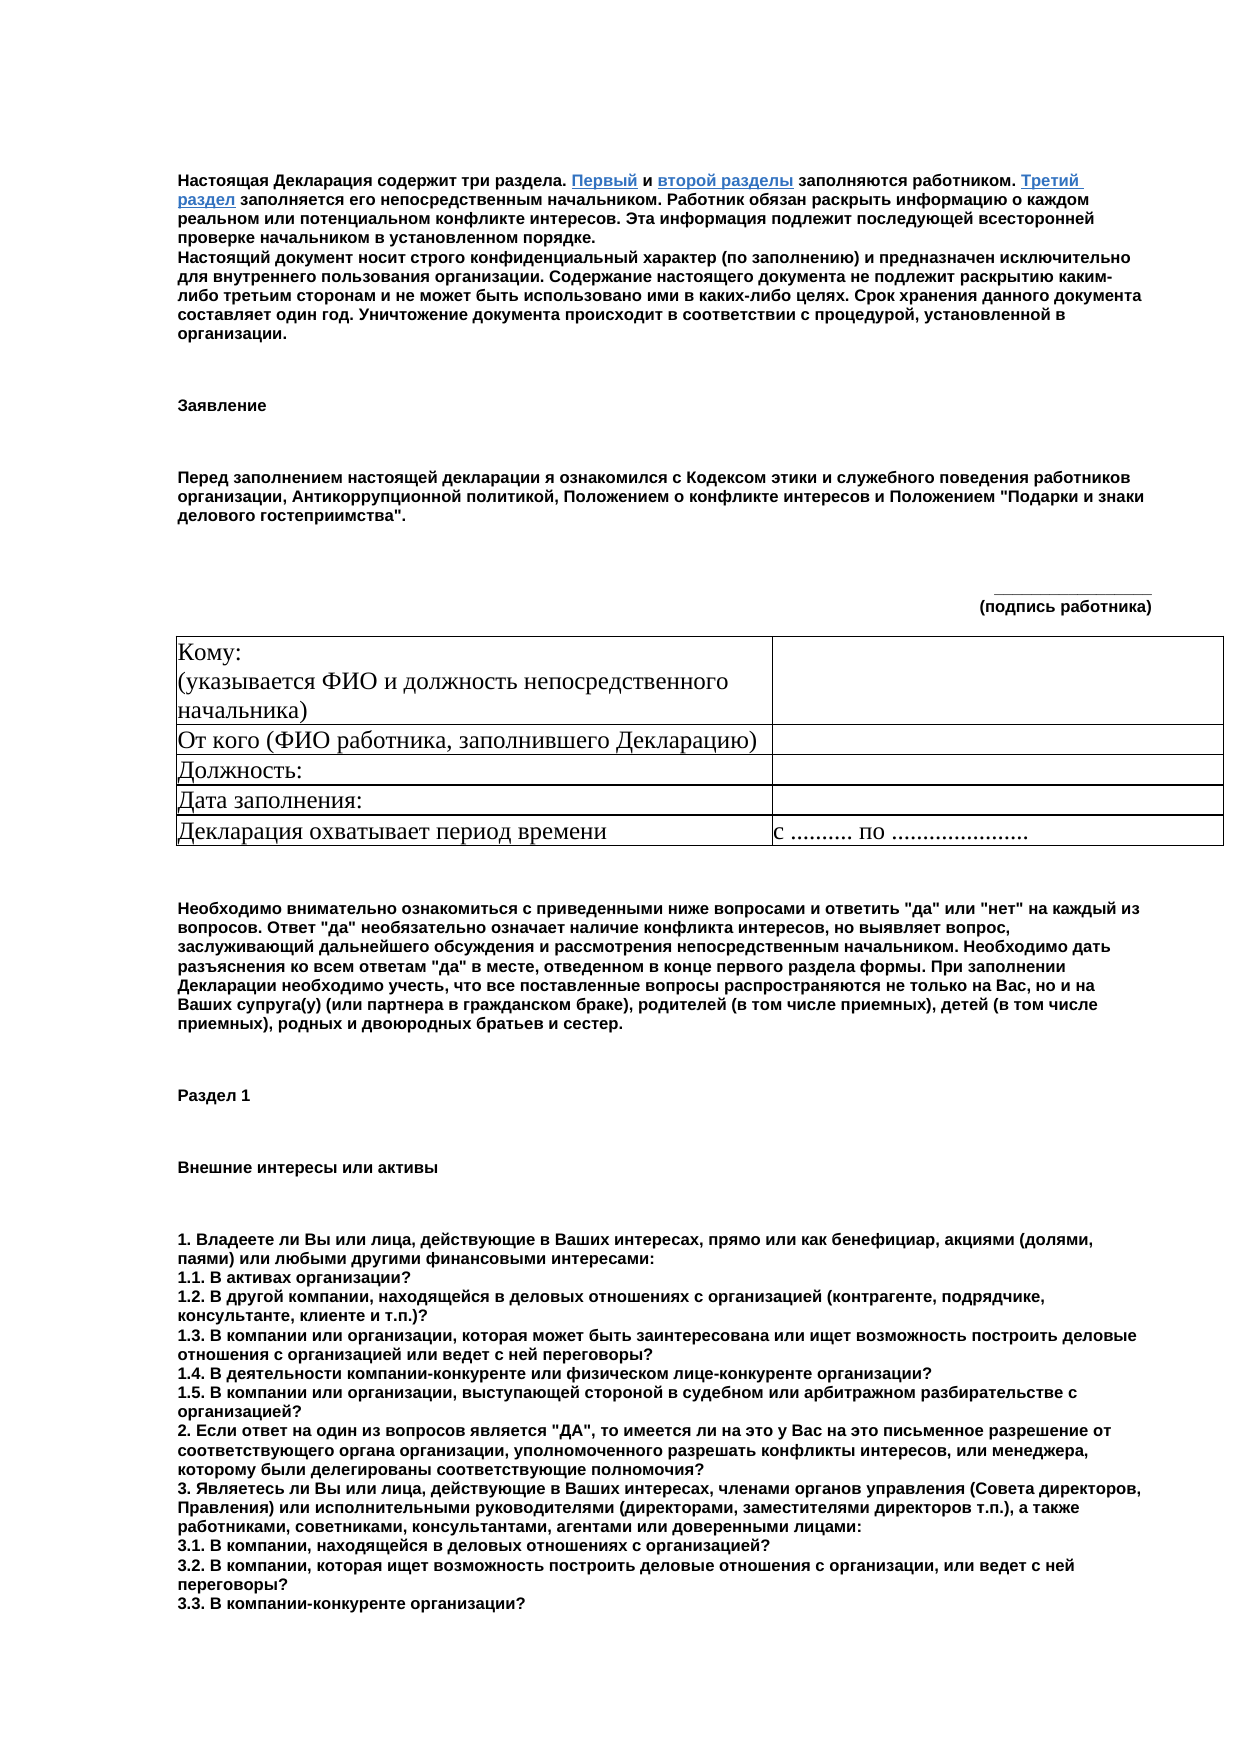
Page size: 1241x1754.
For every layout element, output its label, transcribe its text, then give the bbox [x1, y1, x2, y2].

text 1.5. В компании или организации, выступающей стороной в судебном или арбитражном разбирательстве с организацией? [177, 1383, 1152, 1421]
text Необходимо внимательно ознакомиться с приведенными ниже вопросами и ответить "да" или "нет" на каждый из вопросов. Ответ "да" необязательно означает наличие конфликта интересов, но выявляет вопрос, заслуживающий дальнейшего обсуждения и рассмотрения непосредственным начальником. Необходимо дать разъяснения ко всем ответам "да" в месте, отведенном в конце первого раздела формы. При заполнении Декларации необходимо учесть, что все поставленные вопросы распространяются не только на Вас, но и на Ваших cупруга(у) (или партнера в гражданском браке), родителей (в том числе приемных), детей (в том числе приемных), родных и двоюродных братьев и сестер. [177, 899, 1152, 1033]
text Заявление [177, 396, 1152, 415]
text Внешние интересы или активы [177, 1158, 1152, 1177]
table_cell Декларация охватывает период времени [177, 816, 772, 845]
text 1.4. В деятельности компании-конкуренте или физическом лице-конкуренте организации? [177, 1364, 1152, 1383]
text 3.1. В компании, находящейся в деловых отношениях с организацией? [177, 1536, 1152, 1555]
text 1. Владеете ли Вы или лица, действующие в Ваших интересах, прямо или как бенефициар, акциями (долями, паями) или любыми другими финансовыми интересами: [177, 1229, 1152, 1268]
text 3. Являетесь ли Вы или лица, действующие в Ваших интересах, членами органов управления (Совета директоров, Правления) или исполнительными руководителями (директорами, заместителями директоров т.п.), а также работниками, советниками, консультантами, агентами или доверенными лицами: [177, 1479, 1152, 1536]
table_cell с .......... по ...................... [773, 816, 1223, 845]
table_cell [773, 755, 1223, 784]
text _________________ (подпись работника) [177, 578, 1152, 616]
text 1.1. В активах организации? [177, 1268, 1152, 1287]
text 1.3. В компании или организации, которая может быть заинтересована или ищет возможность построить деловые отношения с организацией или ведет с ней переговоры? [177, 1325, 1152, 1364]
text Перед заполнением настоящей декларации я ознакомился с Кодексом этики и служебного поведения работников организации, Антикоррупционной политикой, Положением о конфликте интересов и Положением "Подарки и знаки делового гостеприимства". [177, 468, 1152, 525]
table_cell Должность: [177, 755, 772, 784]
text Настоящая Декларация содержит три раздела. Первый и второй разделы заполняются работником. Третий раздел заполняется его непосредственным начальником. Работник обязан раскрыть информацию о каждом реальном или потенциальном конфликте интересов. Эта информация подлежит последующей всесторонней проверке начальником в установленном порядке. [177, 171, 1152, 247]
text 3.3. В компании-конкуренте организации? [177, 1594, 1152, 1613]
table_cell Дата заполнения: [177, 786, 772, 814]
text Настоящий документ носит строго конфиденциальный характер (по заполнению) и предназначен исключительно для внутреннего пользования организации. Содержание настоящего документа не подлежит раскрытию каким-либо третьим сторонам и не может быть использовано ими в каких-либо целях. Срок хранения данного документа составляет один год. Уничтожение документа происходит в соответствии с процедурой, установленной в организации. [177, 247, 1152, 343]
text 2. Если ответ на один из вопросов является "ДА", то имеется ли на это у Вас на это письменное разрешение от соответствующего органа организации, уполномоченного разрешать конфликты интересов, или менеджера, которому были делегированы соответствующие полномочия? [177, 1421, 1152, 1479]
table_header Кому: (указывается ФИО и должность непосредственного начальника) [177, 637, 772, 723]
table_cell [773, 786, 1223, 814]
table_header [773, 637, 1223, 723]
text 3.2. В компании, которая ищет возможность построить деловые отношения с организации, или ведет с ней переговоры? [177, 1555, 1152, 1594]
table_cell От кого (ФИО работника, заполнившего Декларацию) [177, 725, 772, 754]
text 1.2. В другой компании, находящейся в деловых отношениях с организацией (контрагенте, подрядчике, консультанте, клиенте и т.п.)? [177, 1287, 1152, 1325]
text Раздел 1 [177, 1086, 1152, 1105]
table_cell [773, 725, 1223, 754]
